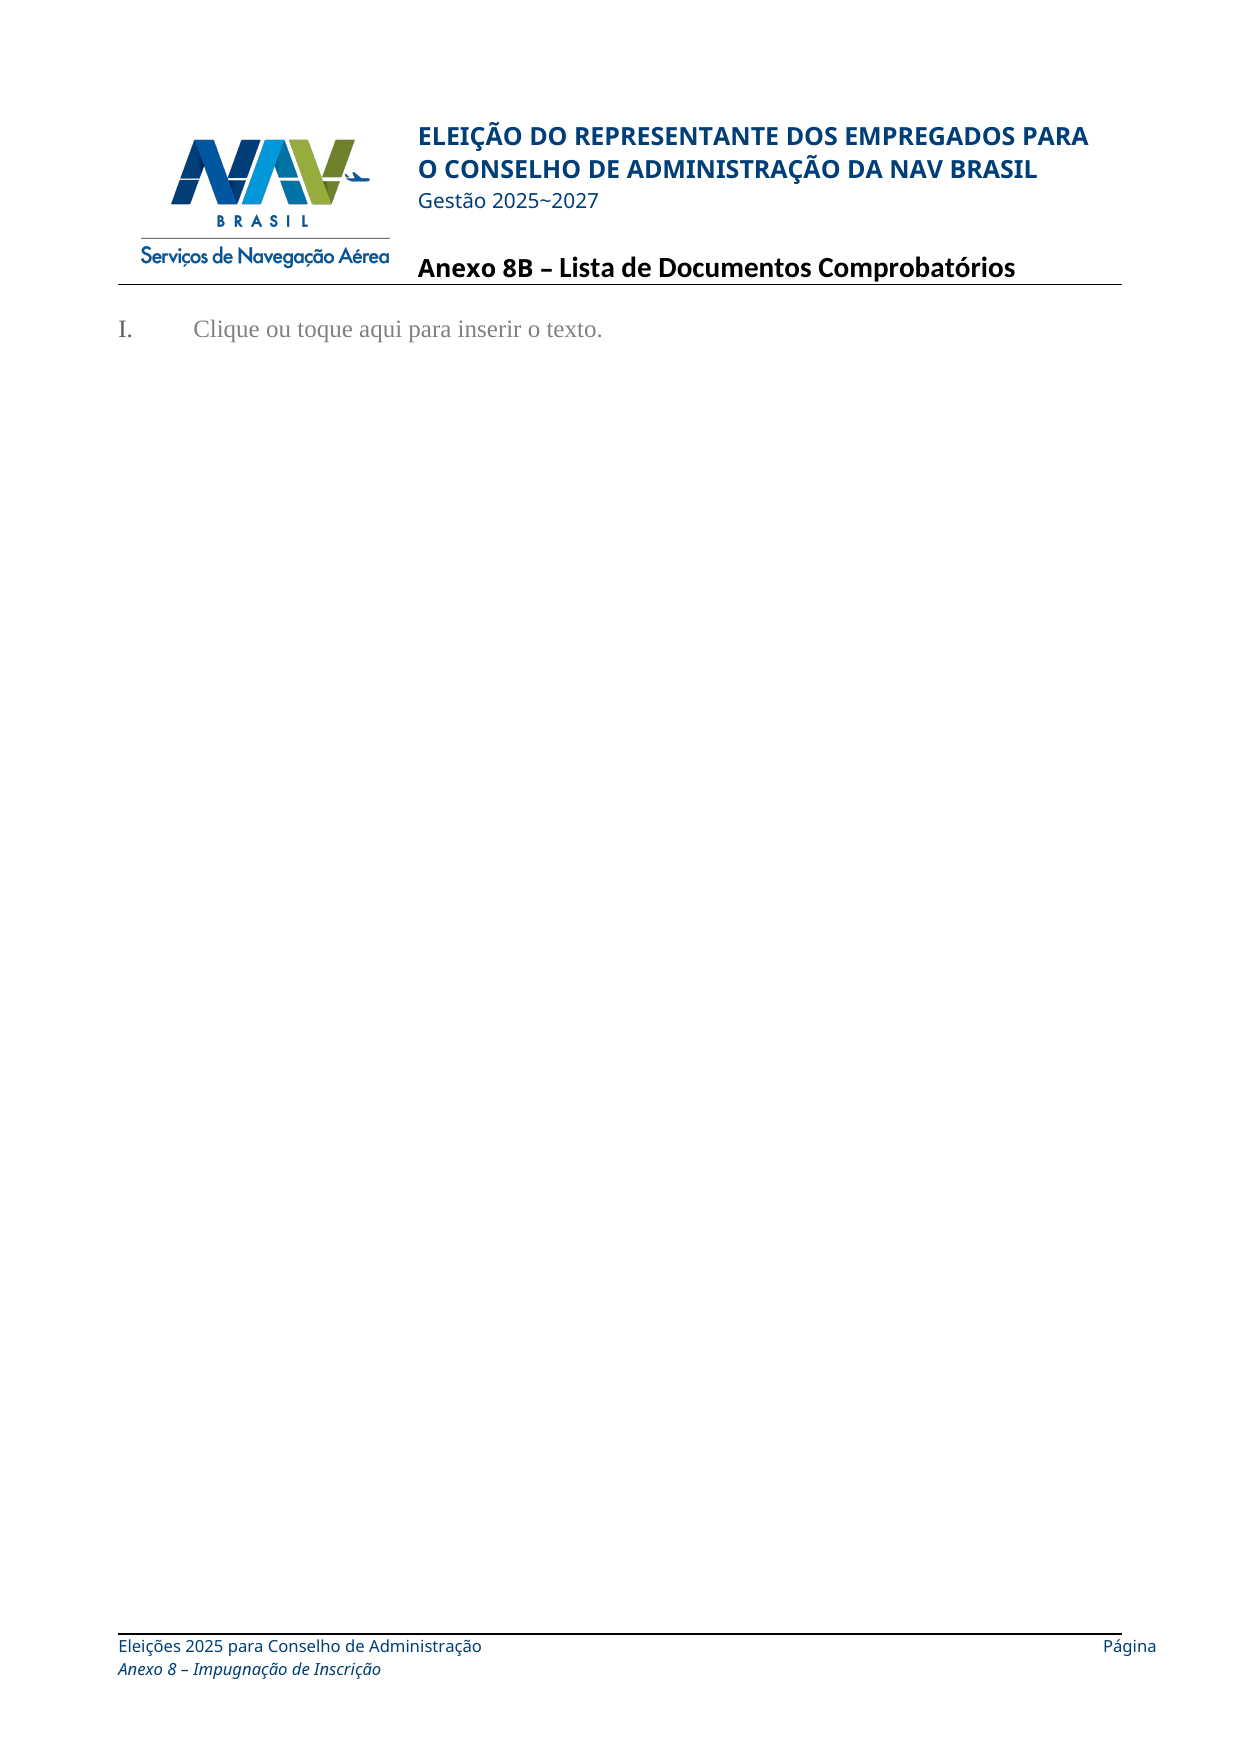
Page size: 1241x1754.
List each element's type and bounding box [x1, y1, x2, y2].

picture [129, 131, 395, 271]
